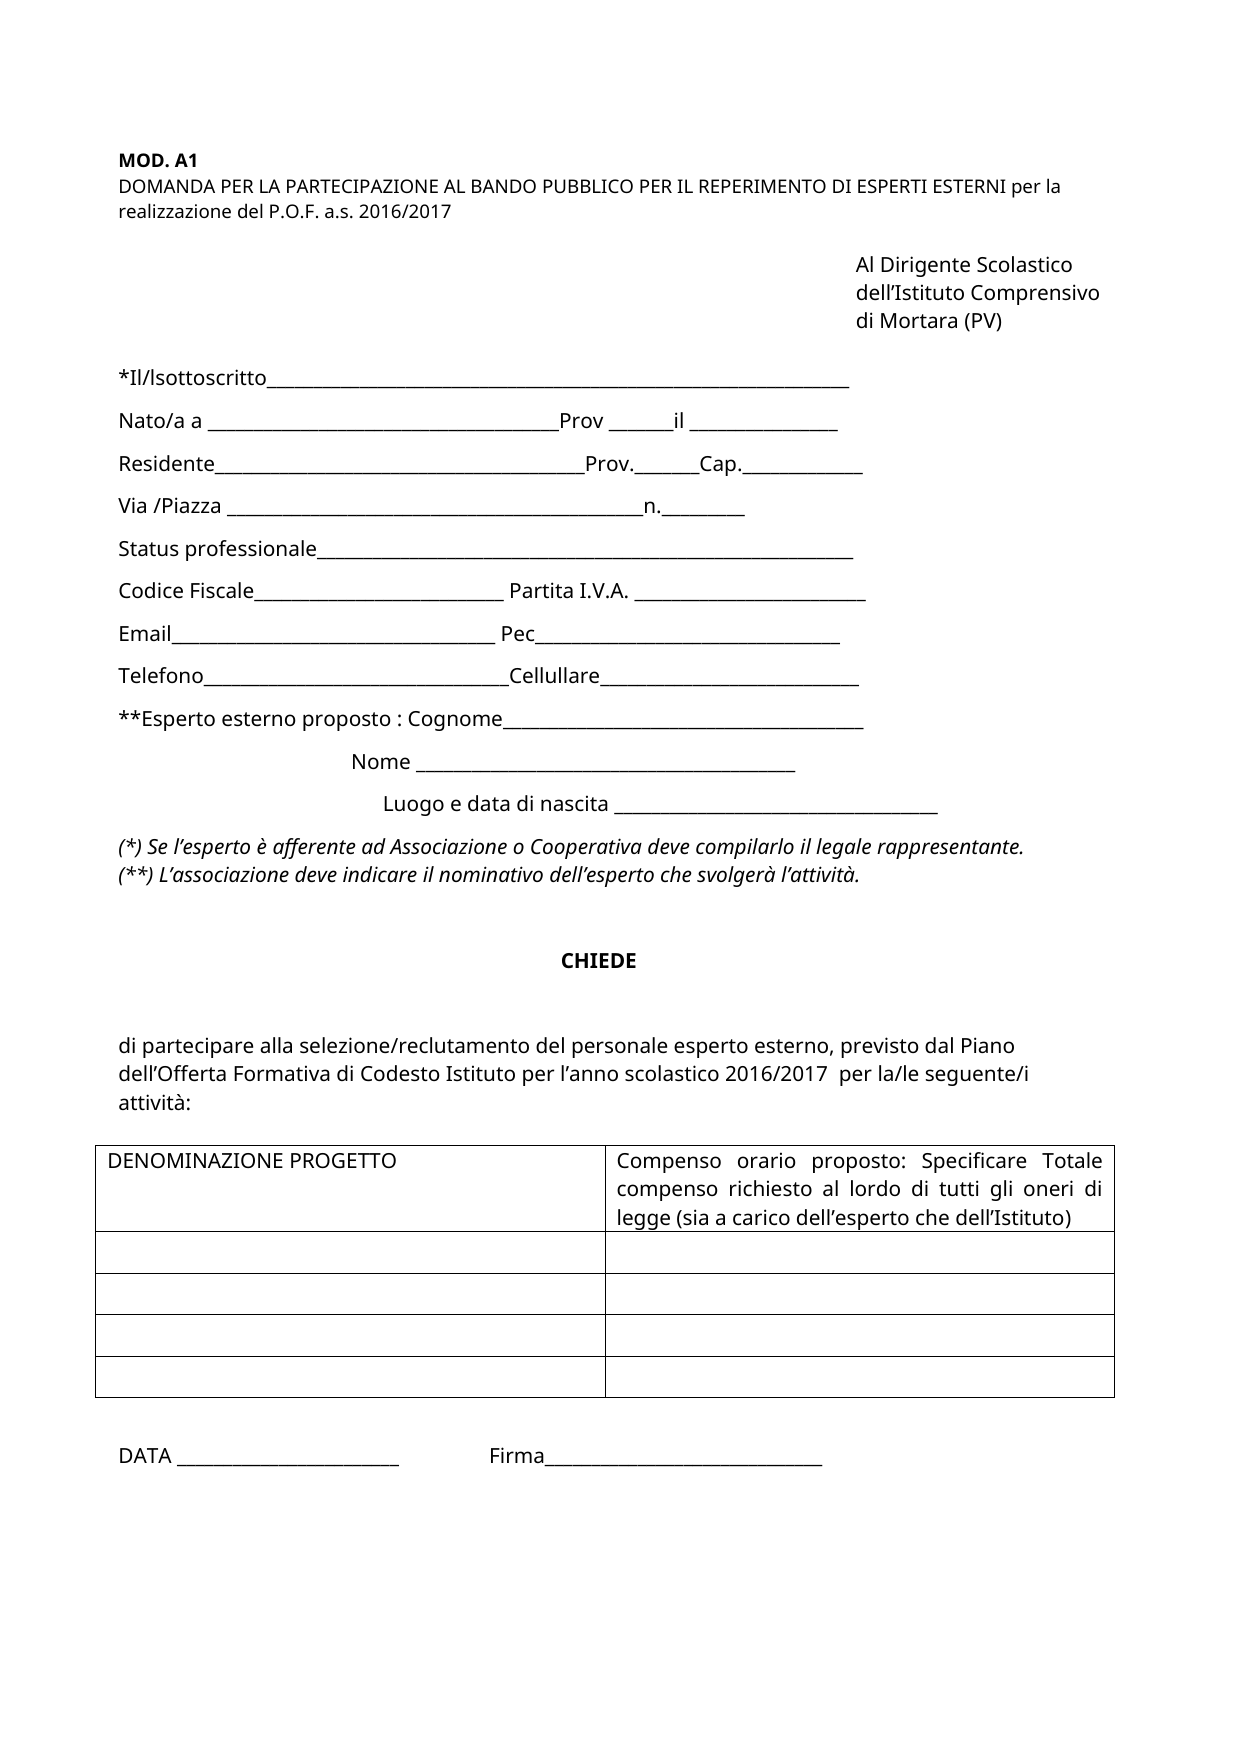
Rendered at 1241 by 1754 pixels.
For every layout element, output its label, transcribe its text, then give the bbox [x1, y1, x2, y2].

table_cell [606, 1315, 1114, 1356]
table_cell [96, 1274, 605, 1314]
text MOD. A1 [118, 148, 1122, 173]
text *Il/lsottoscritto_______________________________________________________________ [118, 363, 1122, 392]
text **Esperto esterno proposto : Cognome_______________________________________ [118, 704, 1122, 733]
table_cell [606, 1232, 1114, 1273]
text (*) Se l’esperto è afferente ad Associazione o Cooperativa deve compilarlo il legale rappresentante. [118, 832, 1122, 861]
text DOMANDA PER LA PARTECIPAZIONE AL BANDO PUBBLICO PER IL REPERIMENTO DI ESPERTI ESTERNI per la realizzazione del P.O.F. a.s. 2016/2017 [118, 173, 1122, 224]
text di partecipare alla selezione/reclutamento del personale esperto esterno, previsto dal Piano dell’Offerta Formativa di Codesto Istituto per l’anno scolastico 2016/2017 per la/le seguente/i [118, 1031, 1122, 1088]
text Via /Piazza _____________________________________________n._________ [118, 491, 1122, 520]
table_header Compenso orario proposto: Specificare Totale compenso richiesto al lordo di tutti gli oneri di legge (sia a carico dell’esperto che dell’Istituto) [606, 1146, 1114, 1231]
table_cell [606, 1274, 1114, 1314]
text DATA ________________________ Firma______________________________ [118, 1441, 1122, 1469]
text Email___________________________________ Pec_________________________________ [118, 619, 1122, 647]
text Residente________________________________________Prov._______Cap._____________ [118, 449, 1122, 477]
table_cell [96, 1315, 605, 1356]
text CHIEDE [487, 946, 1122, 974]
text (**) L’associazione deve indicare il nominativo dell’esperto che svolgerà l’attività. [118, 861, 1122, 889]
text Nato/a a ______________________________________Prov _______il ________________ [118, 406, 1122, 434]
text Status professionale__________________________________________________________ [118, 534, 1122, 562]
table_cell [606, 1357, 1114, 1397]
table_header DENOMINAZIONE PROGETTO [96, 1146, 605, 1231]
text Nome _________________________________________ [118, 747, 1122, 775]
text Codice Fiscale___________________________ Partita I.V.A. _________________________ [118, 576, 1122, 605]
table_cell [96, 1357, 605, 1397]
table_cell [96, 1232, 605, 1273]
text Telefono_________________________________Cellullare____________________________ [118, 662, 1122, 690]
text Al Dirigente Scolastico dell’Istituto Comprensivo di Mortara (PV) [856, 250, 1122, 335]
text attività: [118, 1088, 1122, 1116]
text Luogo e data di nascita ___________________________________ [118, 789, 1122, 818]
